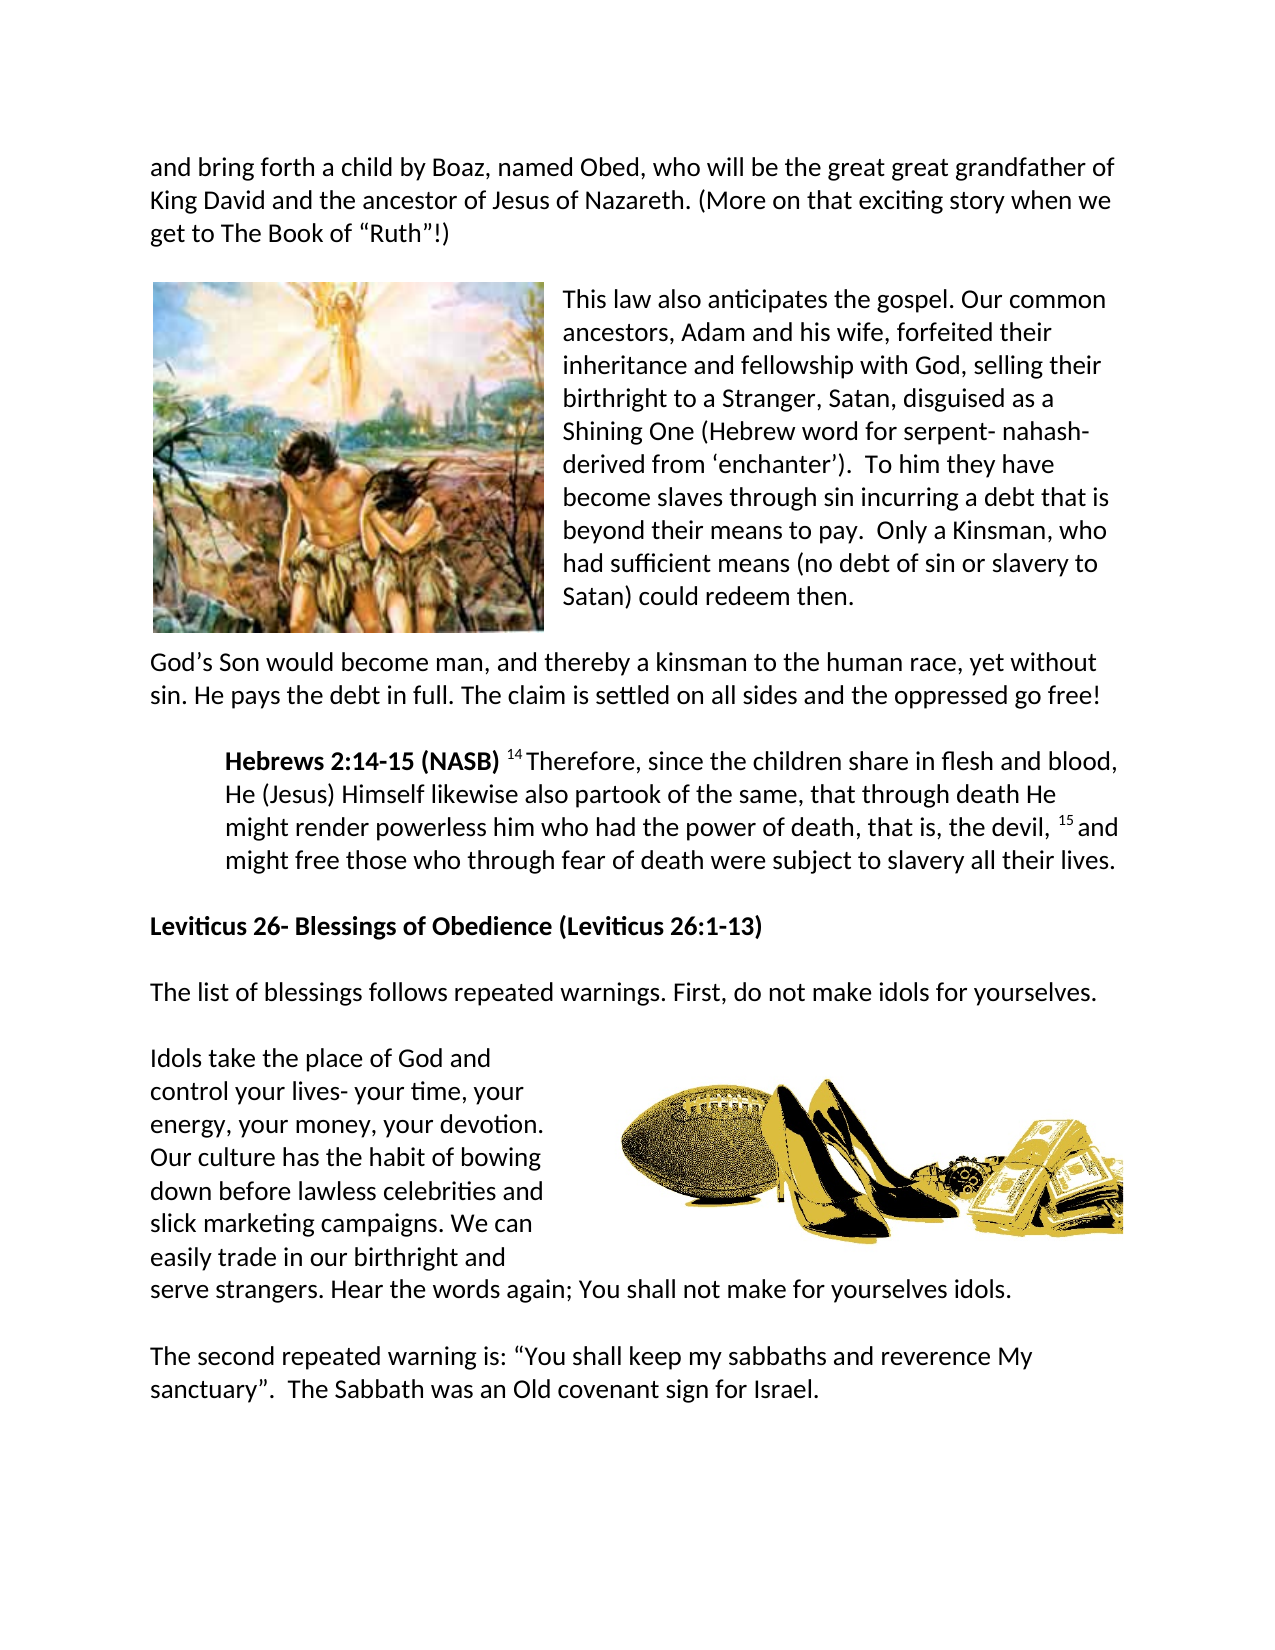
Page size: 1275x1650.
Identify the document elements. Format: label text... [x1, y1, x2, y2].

text The list of blessings follows repeated warnings. First, do not make idols for yourselves. [150, 976, 1125, 1008]
text God’s Son would become man, and thereby a kinsman to the human race, yet without sin. He pays the debt in full. The claim is settled on all sides and the oppressed go free! [150, 645, 1125, 711]
text Idols take the place of God and control your lives- your time, your energy, your money, your devotion. Our culture has the habit of bowing down before lawless celebrities and slick marketing campaigns. We can easily trade in our birthright and serve strangers. Hear the words again; You shall not make for yourselves idols. [583, 1042, 1125, 1207]
text This law also anticipates the gospel. Our common ancestors, Adam and his wife, forfeited their inheritance and fellowship with God, selling their birthright to a Stranger, Satan, disguised as a Shining One (Hebrew word for serpent- nahash- derived from ‘enchanter’). To him they have become slaves through sin incurring a debt that is beyond their means to pay. Only a Kinsman, who had sufficient means (no debt of sin or slavery to Satan) could redeem then. [544, 282, 1125, 612]
picture [153, 282, 544, 633]
text Idols take the place of God and control your lives- your time, your energy, your money, your devotion. Our culture has the habit of bowing down before lawless celebrities and slick marketing campaigns. We can easily trade in our birthright and serve strangers. Hear the words again; You shall not make for yourselves idols. [150, 1042, 582, 1207]
text Leviticus 26- Blessings of Obedience (Leviticus 26:1-13) [150, 909, 1125, 942]
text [150, 150, 1125, 249]
text Hebrews 2:14-15 (NASB) 14 Therefore, since the children share in flesh and blood, He (Jesus) Himself likewise also partook of the same, that through death He might render powerless him who had the power of death, that is, the devil, 15 and might free those who through fear of death were subject to slavery all their lives. [225, 744, 1125, 876]
text The second repeated warning is: “You shall keep my sabbaths and reverence My sanctuary”. The Sabbath was an Old covenant sign for Israel. [150, 1240, 1125, 1306]
text Ezekiel 20:12 (NASB) 12 "Also I gave them My sabbaths to be a sign between Me and them, that they might know that I am the LORD who sanctifies them. [225, 1339, 1125, 1405]
